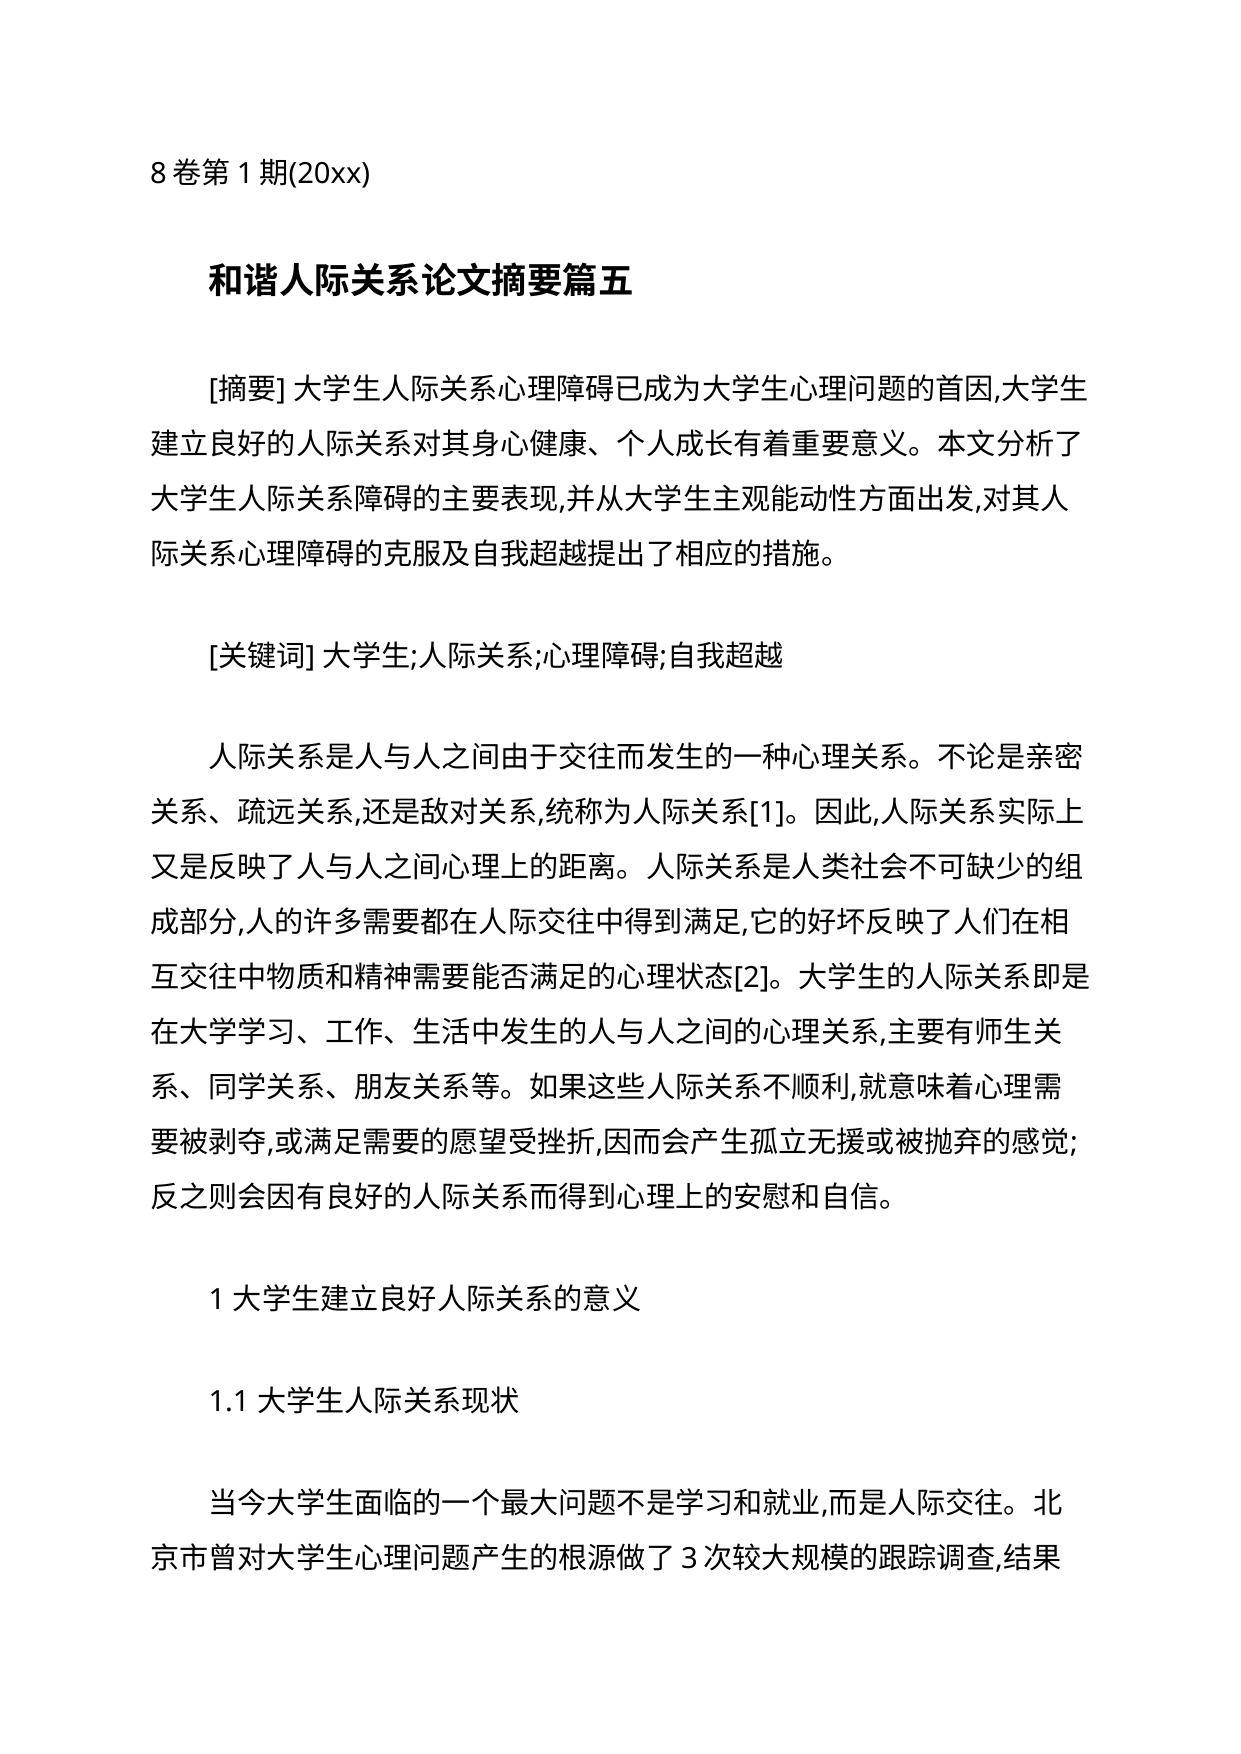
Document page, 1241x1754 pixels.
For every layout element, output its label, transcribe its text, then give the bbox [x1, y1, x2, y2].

text [关键词] 大学生;人际关系;心理障碍;自我超越 [150, 632, 1090, 674]
text 1 大学生建立良好人际关系的意义 [150, 1276, 1090, 1318]
text [摘要] 大学生人际关系心理障碍已成为大学生心理问题的首因,大学生建立良好的人际关系对其身心健康、个人成长有着重要意义。本文分析了大学生人际关系障碍的主要表现,并从大学生主观能动性方面出发,对其人际关系心理障碍的克服及自我超越提出了相应的措施。 [150, 365, 1090, 573]
text 1.1 大学生人际关系现状 [150, 1378, 1090, 1420]
text 和谐人际关系论文摘要篇五 [150, 252, 1090, 303]
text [150, 150, 1090, 192]
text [150, 1479, 1090, 1577]
text 人际关系是人与人之间由于交往而发生的一种心理关系。不论是亲密关系、疏远关系,还是敌对关系,统称为人际关系[1]。因此,人际关系实际上又是反映了人与人之间心理上的距离。人际关系是人类社会不可缺少的组成部分,人的许多需要都在人际交往中得到满足,它的好坏反映了人们在相互交往中物质和精神需要能否满足的心理状态[2]。大学生的人际关系即是在大学学习、工作、生活中发生的人与人之间的心理关系,主要有师生关系、同学关系、朋友关系等。如果这些人际关系不顺利,就意味着心理需要被剥夺,或满足需要的愿望受挫折,因而会产生孤立无援或被抛弃的感觉;反之则会因有良好的人际关系而得到心理上的安慰和自信。 [150, 734, 1090, 1216]
